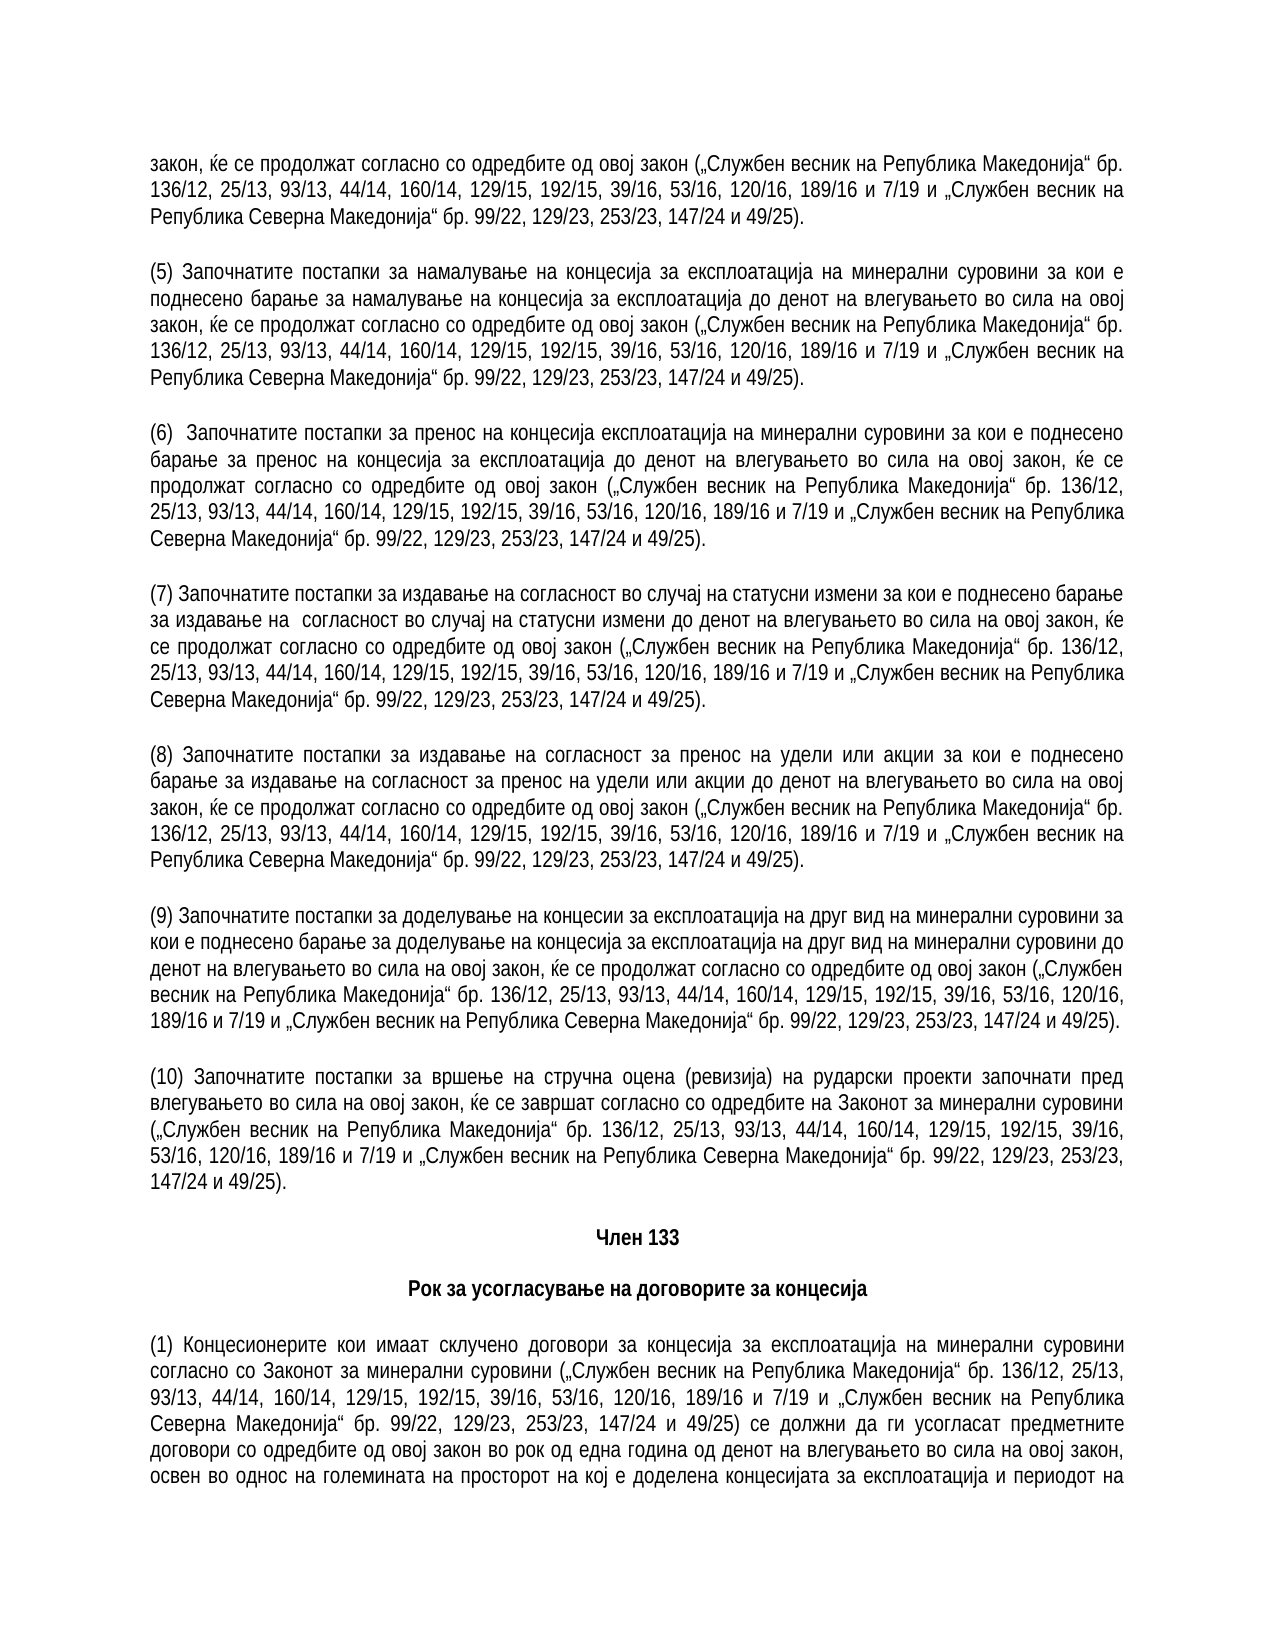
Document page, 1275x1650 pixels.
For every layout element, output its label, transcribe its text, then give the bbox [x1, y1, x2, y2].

text (10) Започнатите постапки за вршење на стручна оцена (ревизија) на рударски проекти започнати пред влегувањето во сила на овој закон, ќе се завршат согласно со одредбите на Законот за минерални суровини („Службен весник на Република Македонија“ бр. 136/12, 25/13, 93/13, 44/14, 160/14, 129/15, 192/15, 39/16, 53/16, 120/16, 189/16 и 7/19 и „Службен весник на Република Северна Македонија“ бр. 99/22, 129/23, 253/23, 147/24 и 49/25). [150, 1063, 1125, 1195]
text (9) Започнатите постапки за доделување на концесии за експлоатација на друг вид на минерални суровини за кои е поднесено барање за доделување на концесија за експлоатација на друг вид на минерални суровини до денот на влегувањето во сила на овој закон, ќе се продолжат согласно со одредбите од овој закон („Службен весник на Република Македонија“ бр. 136/12, 25/13, 93/13, 44/14, 160/14, 129/15, 192/15, 39/16, 53/16, 120/16, 189/16 и 7/19 и „Службен весник на Република Северна Македонија“ бр. 99/22, 129/23, 253/23, 147/24 и 49/25). [150, 902, 1125, 1034]
text (5) Започнатите постапки за намалување на концесија за експлоатација на минерални суровини за кои е поднесено барање за намалување на концесија за експлоатација до денот на влегувањето во сила на овој закон, ќе се продолжат согласно со одредбите од овој закон („Службен весник на Република Македонија“ бр. 136/12, 25/13, 93/13, 44/14, 160/14, 129/15, 192/15, 39/16, 53/16, 120/16, 189/16 и 7/19 и „Службен весник на Република Северна Македонија“ бр. 99/22, 129/23, 253/23, 147/24 и 49/25). [150, 258, 1125, 390]
text Рок за усогласување на договорите за концесија [150, 1275, 1125, 1302]
text (8) Започнатите постапки за издавање на согласност за пренос на удели или акции за кои е поднесено барање за издавање на согласност за пренос на удели или акции до денот на влегувањето во сила на овој закон, ќе се продолжат согласно со одредбите од овој закон („Службен весник на Република Македонија“ бр. 136/12, 25/13, 93/13, 44/14, 160/14, 129/15, 192/15, 39/16, 53/16, 120/16, 189/16 и 7/19 и „Службен весник на Република Северна Македонија“ бр. 99/22, 129/23, 253/23, 147/24 и 49/25). [150, 741, 1125, 873]
text (7) Започнатите постапки за издавање на согласност во случај на статусни измени за кои е поднесено барање за издавање на согласност во случај на статусни измени до денот на влегувањето во сила на овој закон, ќе се продолжат согласно со одредбите од овој закон („Службен весник на Република Македонија“ бр. 136/12, 25/13, 93/13, 44/14, 160/14, 129/15, 192/15, 39/16, 53/16, 120/16, 189/16 и 7/19 и „Службен весник на Република Северна Македонија“ бр. 99/22, 129/23, 253/23, 147/24 и 49/25). [150, 580, 1125, 712]
text (6) Започнатите постапки за пренос на концесија експлоатација на минерални суровини за кои е поднесено барање за пренос на концесија за експлоатација до денот на влегувањето во сила на овој закон, ќе се продолжат согласно со одредбите од овој закон („Службен весник на Република Македонија“ бр. 136/12, 25/13, 93/13, 44/14, 160/14, 129/15, 192/15, 39/16, 53/16, 120/16, 189/16 и 7/19 и „Службен весник на Република Северна Македонија“ бр. 99/22, 129/23, 253/23, 147/24 и 49/25). [150, 419, 1125, 551]
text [150, 150, 1125, 229]
text Член 133 [150, 1224, 1125, 1250]
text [150, 1331, 1125, 1489]
